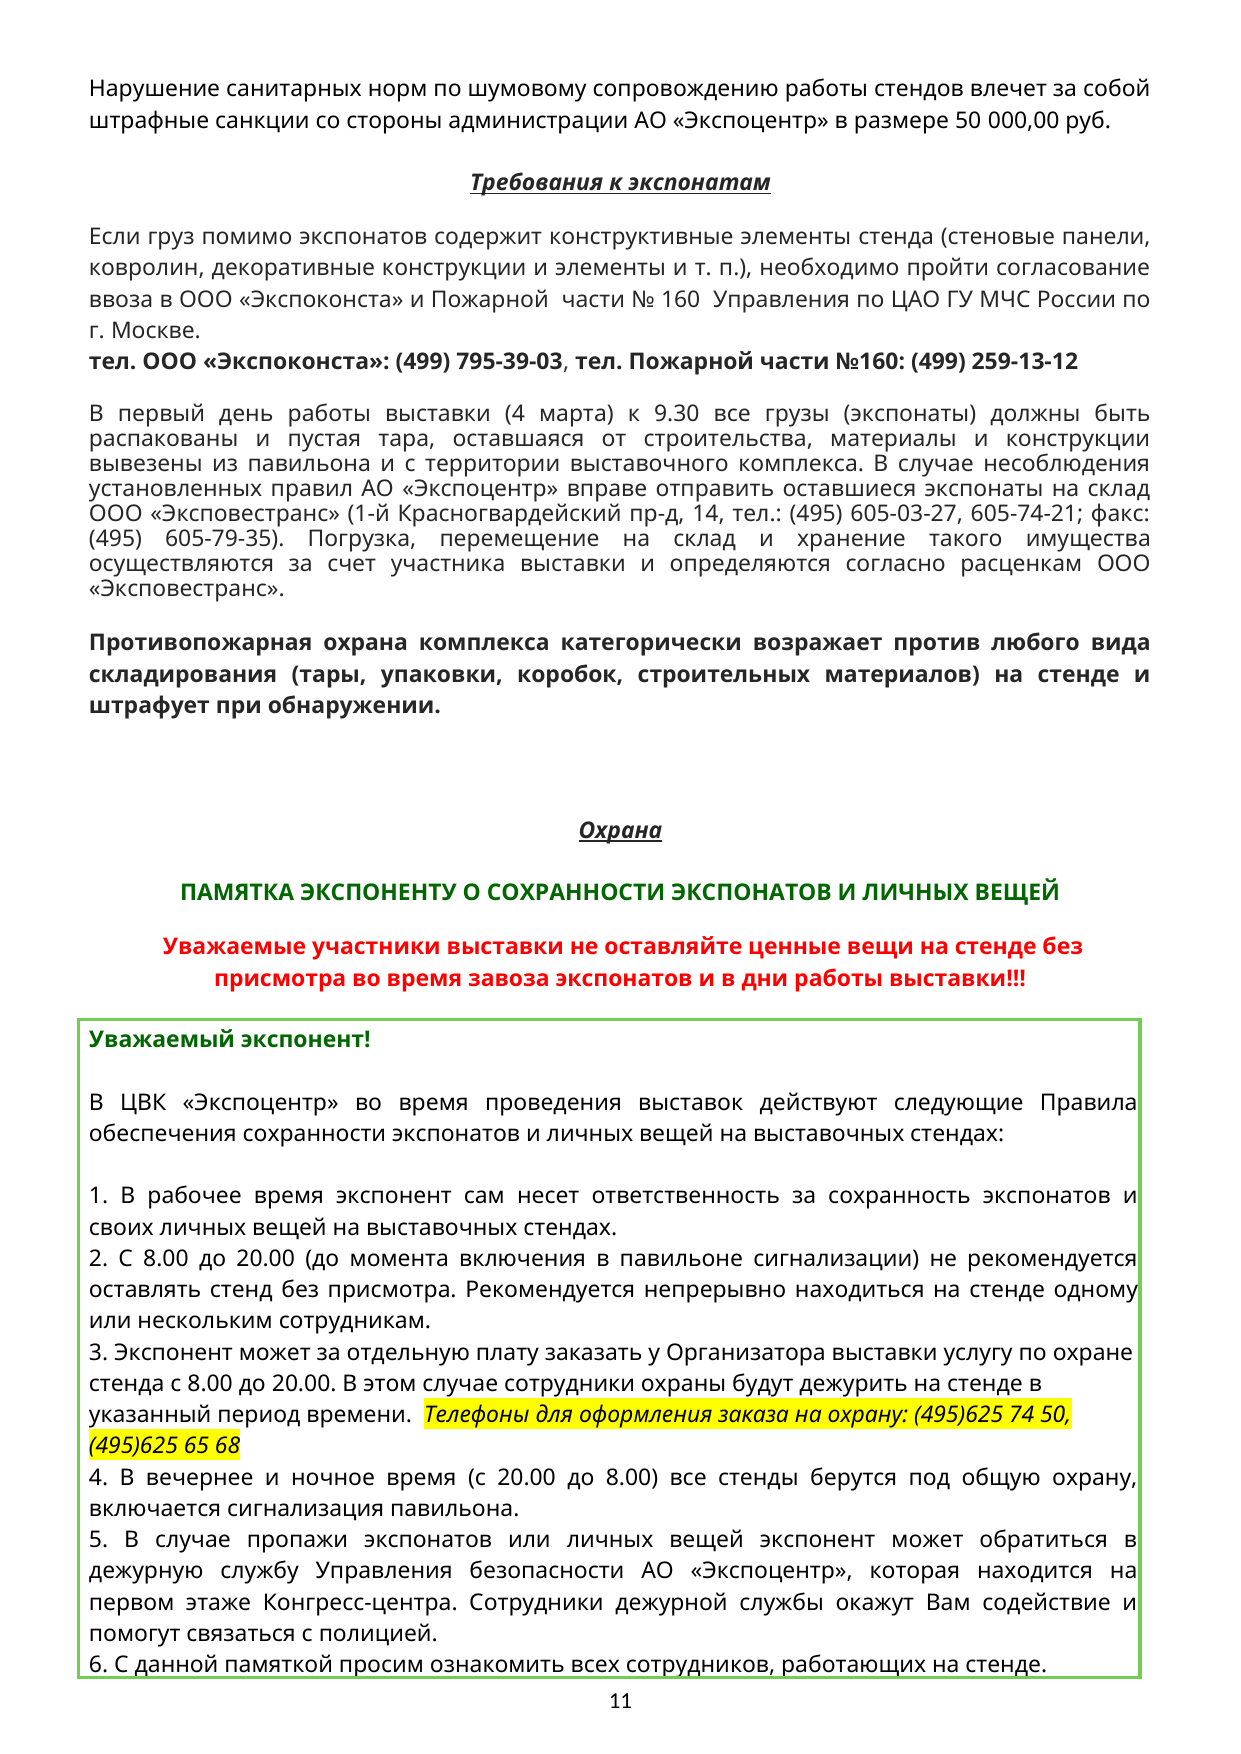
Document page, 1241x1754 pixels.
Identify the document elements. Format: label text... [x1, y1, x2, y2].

text 4. В вечернее и ночное время (с 20.00 до 8.00) все стенды берутся под общую охрану, включается сигнализация павильона. [80, 1455, 1138, 1518]
text 5. В случае пропажи экспонатов или личных вещей экспонент может обратиться в дежурную службу Управления безопасности АО «Экспоцентр», которая находится на первом этаже Конгресс-центра. Сотрудники дежурной службы окажут Вам содействие и помогут связаться с полицией. [80, 1518, 1138, 1643]
text 3. Экспонент может за отдельную плату заказать у Организатора выставки услугу по охране стенда с 8.00 до 20.00. В этом случае сотрудники охраны будут дежурить на стенде в указанный период времени. Телефоны для оформления заказа на охрану: (495)625 74 50, (495)625 65 68 [80, 1330, 1138, 1455]
text Если груз помимо экспонатов содержит конструктивные элементы стенда (стеновые панели, ковролин, декоративные конструкции и элементы и т. п.), необходимо пройти согласование ввоза в ООО «Экспоконста» и Пожарной части № 160 Управления по ЦАО ГУ МЧС России по г. Москве. [89, 220, 1152, 345]
text Требования к экспонатам [89, 166, 1152, 197]
text 6. С данной памяткой просим ознакомить всех сотрудников, работающих на стенде. [80, 1643, 1138, 1676]
text 2. С 8.00 до 20.00 (до момента включения в павильоне сигнализации) не рекомендуется оставлять стенд без присмотра. Рекомендуется непрерывно находиться на стенде одному или нескольким сотрудникам. [80, 1236, 1138, 1330]
text Уважаемый экспонент! [80, 1021, 1138, 1054]
text тел. ООО «Экспоконста»: (499) 795-39-03, тел. Пожарной части №160: (499) 259-13-12 [575, 345, 1152, 376]
text 1. В рабочее время экспонент сам несет ответственность за сохранность экспонатов и своих личных вещей на выставочных стендах. [80, 1174, 1138, 1236]
text тел. ООО «Экспоконста»: (499) 795-39-03, тел. Пожарной части №160: (499) 259-13-12 [89, 345, 563, 376]
text Нарушение санитарных норм по шумовому сопровождению работы стендов влечет за собой штрафные санкции со стороны администрации АО «Экспоцентр» в размере 50 000,00 руб. [89, 72, 1152, 135]
text Уважаемые участники выставки не оставляйте ценные вещи на стенде без присмотра во время завоза экспонатов и в дни работы выставки!!! [89, 930, 1152, 993]
text В ЦВК «Экспоцентр» во время проведения выставок действуют следующие Правила обеспечения сохранности экспонатов и личных вещей на выставочных стендах: [80, 1080, 1138, 1148]
text Противопожарная охрана комплекса категорически возражает против любого вида складирования (тары, упаковки, коробок, строительных материалов) на стенде и штрафует при обнаружении. [89, 626, 1152, 720]
text Охрана [89, 814, 1152, 845]
text В первый день работы выставки (4 марта) к 9.30 все грузы (экспонаты) должны быть распакованы и пустая тара, оставшаяся от строительства, материалы и конструкции вывезены из павильона и с территории выставочного комплекса. В случае несоблюдения установленных правил АО «Экспоцентр» вправе отправить оставшиеся экспонаты на склад ООО «Эксповестранс» (1-й Красногвардейский пр-д, 14, тел.: (495) 605-03-27, 605-74-21; факс: (495) 605-79-35). Погрузка, перемещение на склад и хранение такого имущества осуществляются за счет участника выставки и определяются согласно расценкам ООО «Эксповестранс». [89, 401, 1152, 601]
text ПАМЯТКА ЭКСПОНЕНТУ О СОХРАННОСТИ ЭКСПОНАТОВ И ЛИЧНЫХ ВЕЩЕЙ [89, 876, 1152, 907]
